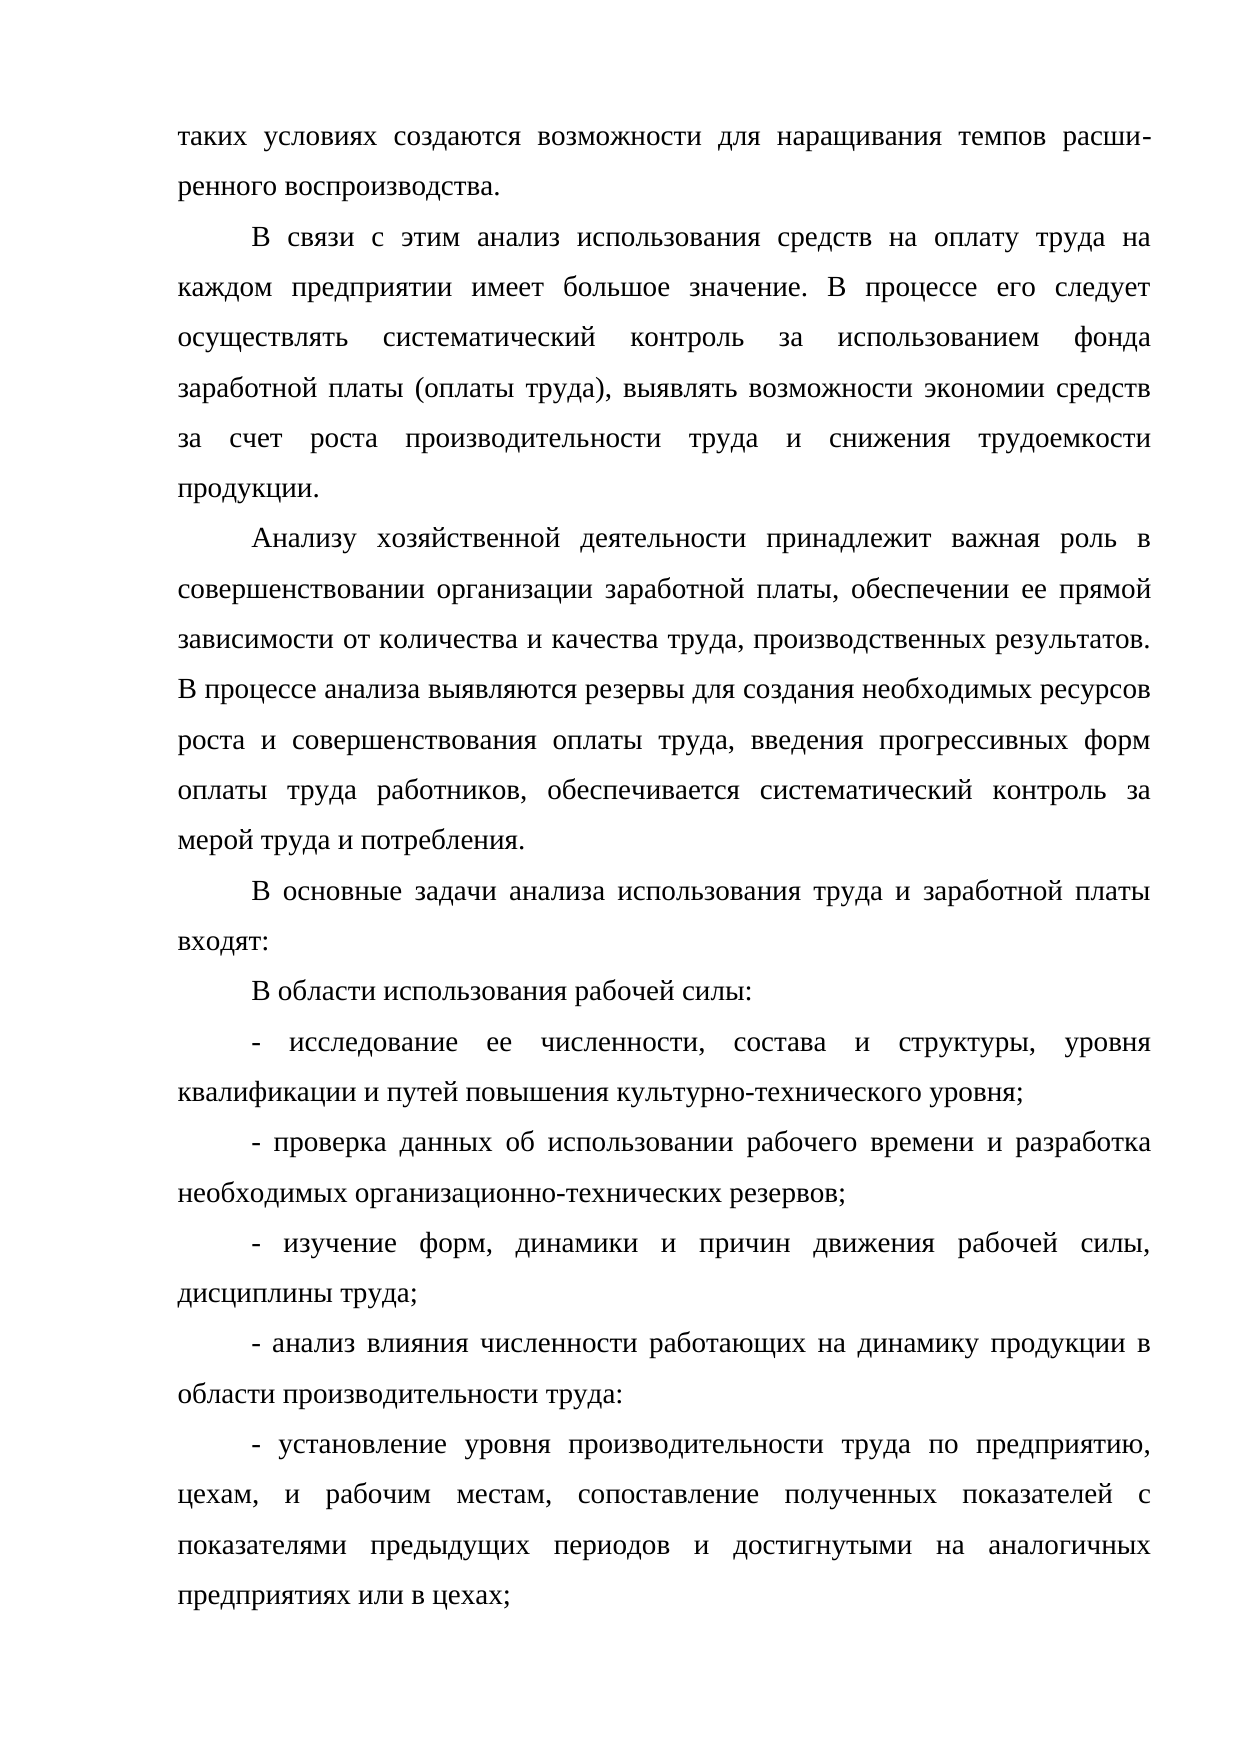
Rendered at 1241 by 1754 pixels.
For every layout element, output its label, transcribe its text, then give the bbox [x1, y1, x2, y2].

text - проверка данных об использовании рабочего времени и разработка необходимых организационно-технических резервов; [177, 1124, 1152, 1208]
text - изучение форм, динамики и причин движения рабочей силы, дисциплины труда; [177, 1225, 1152, 1309]
text - анализ влияния численности работающих на динамику продукции в области производительности труда: [177, 1326, 1152, 1409]
text - установление уровня производительности труда по предприятию, цехам, и рабочим местам, сопоставление полученных показателей с показателями предыдущих периодов и достигнутыми на аналогичных предприятиях или в цехах; [177, 1426, 1152, 1611]
text - исследование ее численности, состава и структуры, уровня квалификации и путей повышения культурно-технического уровня; [177, 1024, 1152, 1108]
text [177, 118, 1152, 202]
text Анализу хозяйственной деятельности принадлежит важная роль в совершенствовании организации заработной платы, обеспечении ее прямой зависимости от количества и качества труда, производственных результатов. В процессе анализа выявляются резервы для создания необходимых ресурсов роста и совершенствования оплаты труда, введения прогрессивных форм оплаты труда работников, обеспечивается систематический контроль за мерой труда и потребления. [177, 521, 1152, 856]
text В связи с этим анализ использования средств на оплату труда на каждом предприятии имеет большое значение. В процессе его следует осуществлять систематический контроль за использованием фонда заработной платы (оплаты труда), выявлять возможности экономии средств за счет роста производительности труда и снижения трудоемкости продукции. [177, 219, 1152, 504]
text В области использования рабочей силы: [177, 973, 1152, 1007]
text В основные задачи анализа использования труда и заработной платы входят: [177, 873, 1152, 957]
